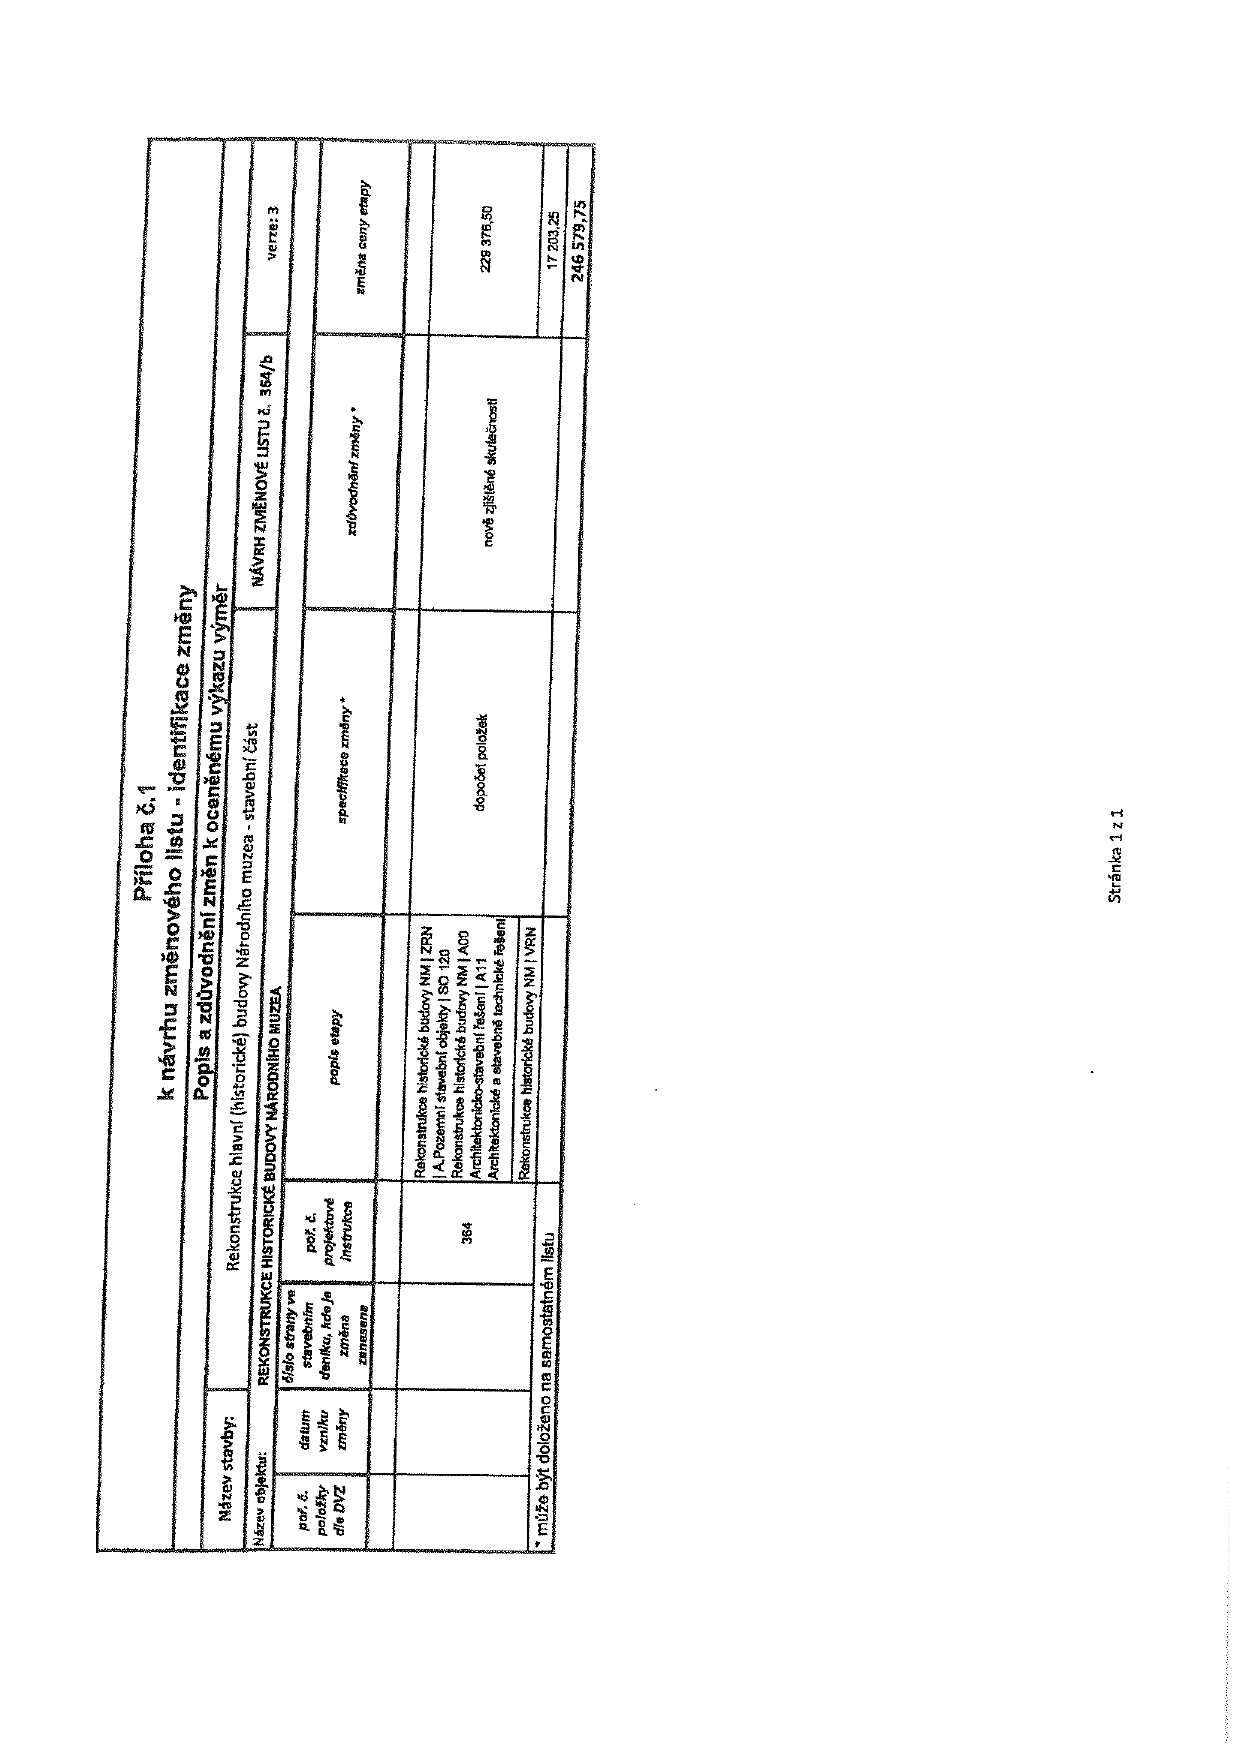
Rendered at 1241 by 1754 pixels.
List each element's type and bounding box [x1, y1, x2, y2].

picture [96, 137, 1229, 1743]
